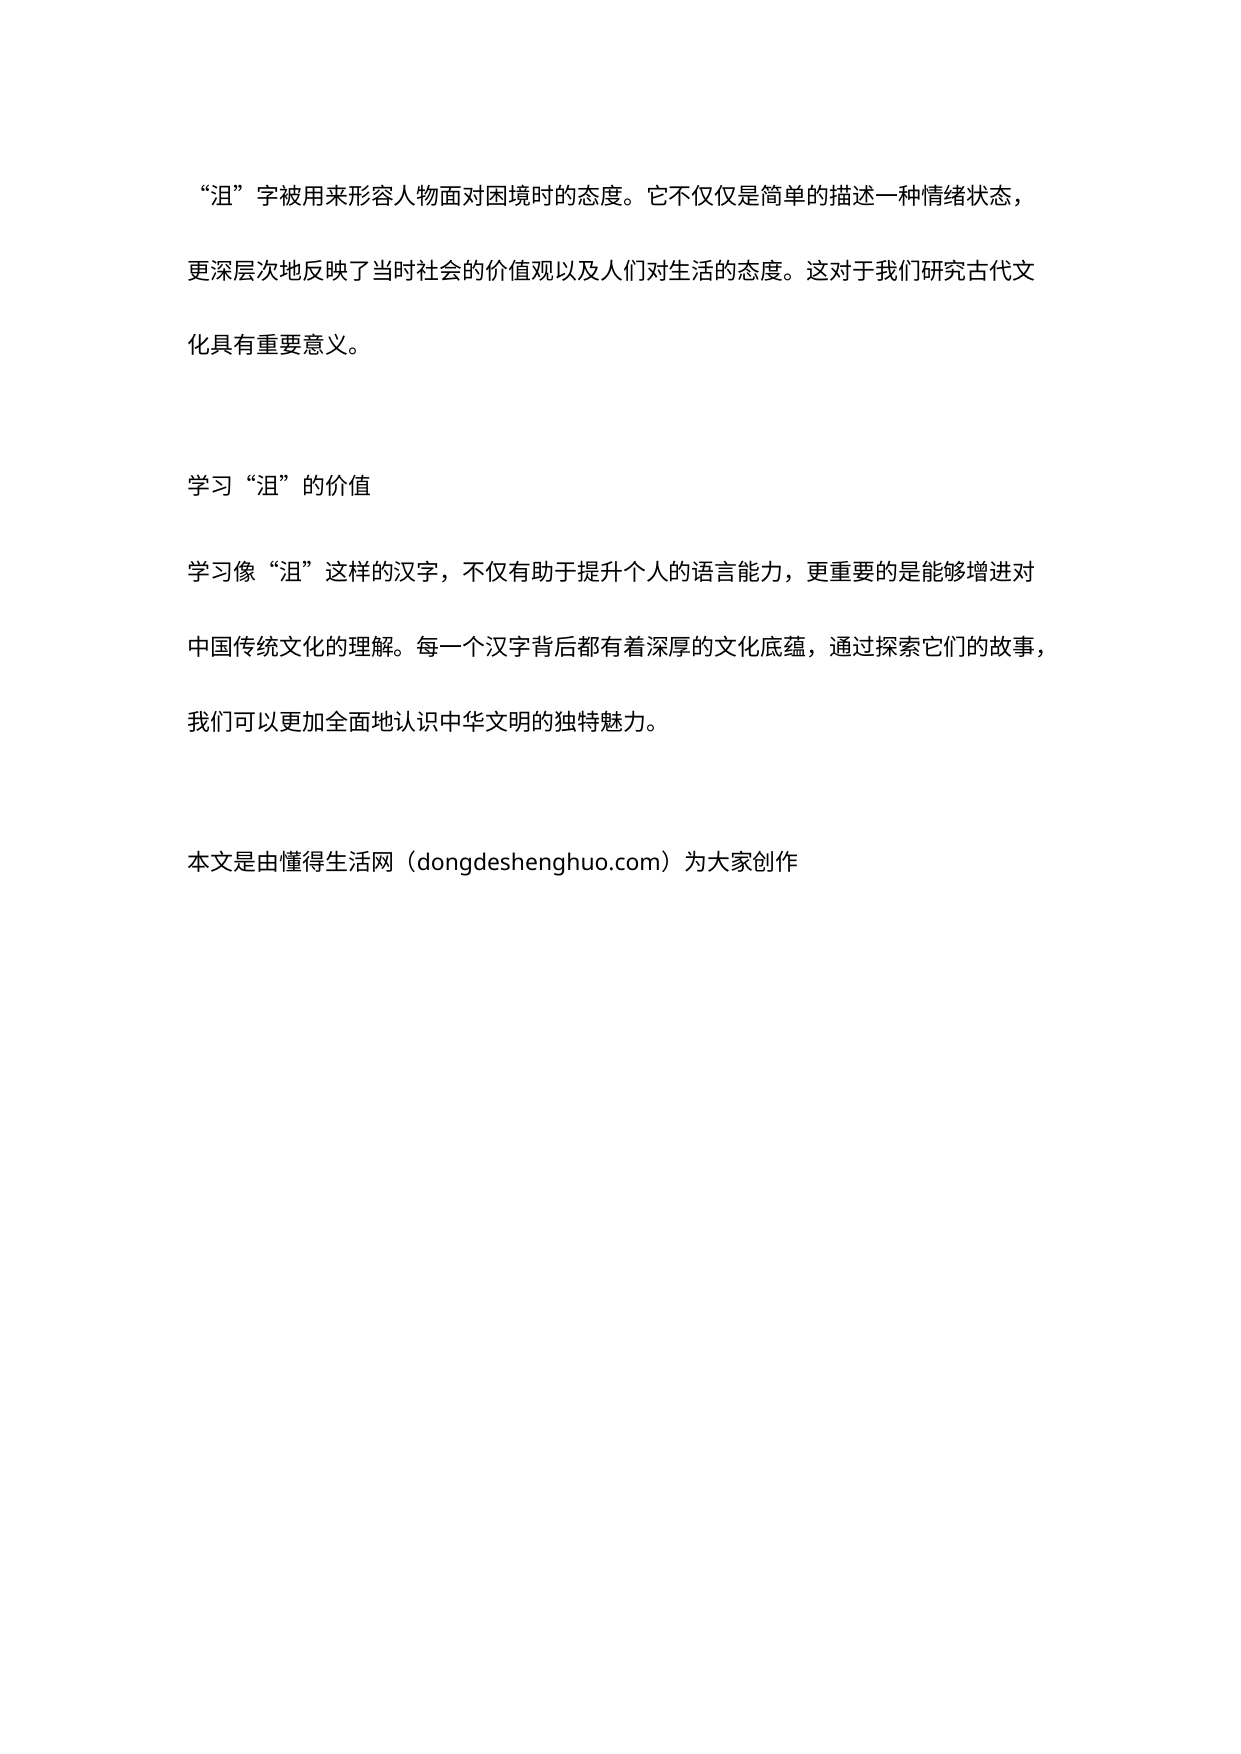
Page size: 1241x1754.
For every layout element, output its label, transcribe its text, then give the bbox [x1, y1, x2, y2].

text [187, 162, 1053, 376]
text 学习像“沮”这样的汉字，不仅有助于提升个人的语言能力，更重要的是能够增进对中国传统文化的理解。每一个汉字背后都有着深厚的文化底蕴，通过探索它们的故事，我们可以更加全面地认识中华文明的独特魅力。 [187, 538, 1053, 753]
text 本文是由懂得生活网（dongdeshenghuo.com）为大家创作 [187, 828, 1053, 893]
text 学习“沮”的价值 [187, 452, 1053, 517]
